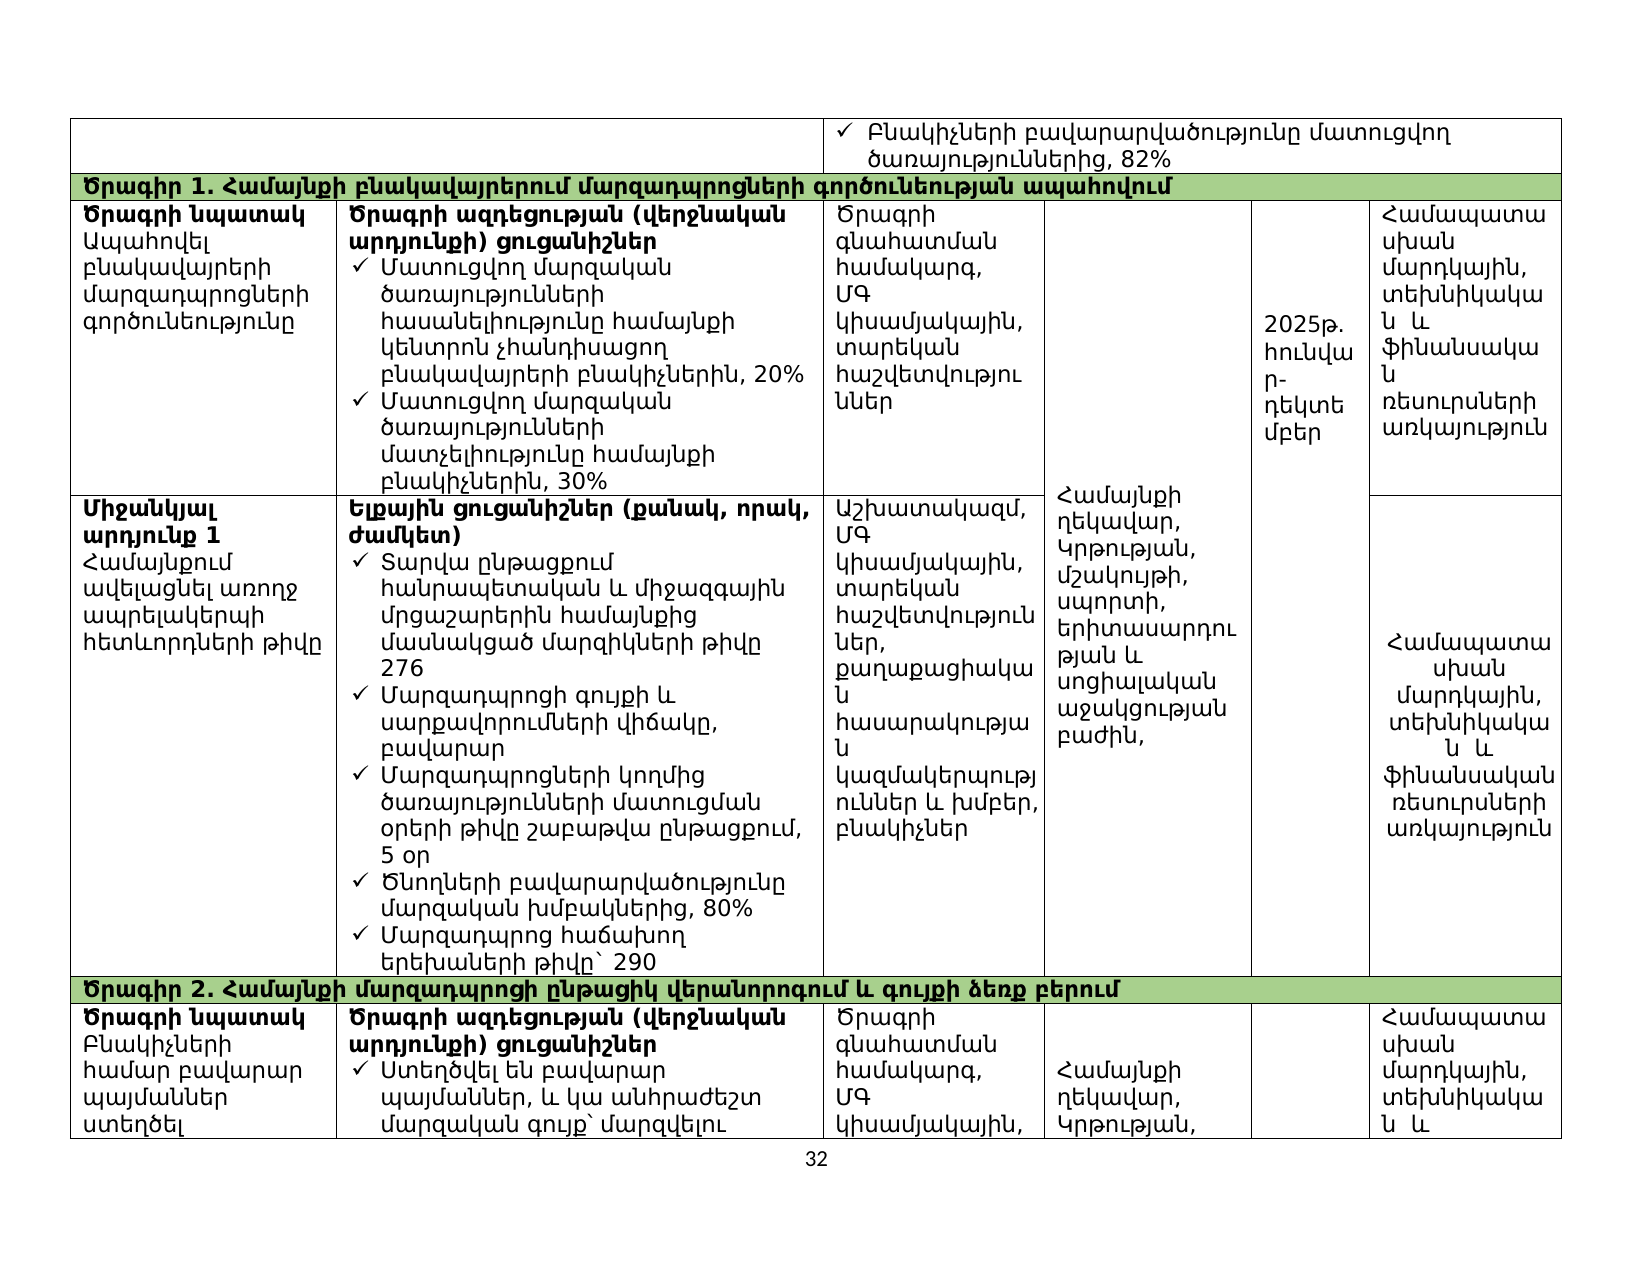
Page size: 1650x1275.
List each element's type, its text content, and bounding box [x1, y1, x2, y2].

table_cell Միջանկյալ արդյունք 1 Համայնքում ավելացնել առողջ ապրելակերպի հետևորդների թիվը [71, 496, 336, 976]
table_cell Ելքային ցուցանիշներ (քանակ, որակ, ժամկետ) Տարվա ընթացքում հանրապետական և միջազգային մրցաշարերին համայնքից մասնակցած մարզիկների թիվը 276 Մարզադպրոցի գույքի և սարքավորումների վիճակը, բավարար Մարզադպրոցների կողմից ծառայությունների մատուցման օրերի թիվը շաբաթվա ընթացքում, 5 օր Ծնողների բավարարվածությունը մարզական խմբակներից, 80% Մարզադպրոց հաճախող երեխաների թիվը` 290 [337, 496, 823, 976]
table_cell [824, 1004, 1044, 1138]
table_cell Ծրագրի նպատակ Ապահովել բնակավայրերի մարզադպրոցների գործունեությունը [71, 201, 336, 494]
table_cell Համապատասխան մարդկային, տեխնիկական և ֆինանսական ռեսուրսների առկայություն [1370, 201, 1561, 494]
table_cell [824, 119, 1561, 172]
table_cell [71, 119, 823, 172]
table_cell Համայնքի ղեկավար, Կրթության, մշակույթի, սպորտի, երիտասարդության և սոցիալական աջակցության բաժին, [1045, 201, 1251, 976]
table_cell Ծրագիր 2. Համայնքի մարզադպրոցի ընթացիկ վերանորոգում և գույքի ձեռք բերում [71, 977, 1561, 1003]
table_cell Աշխատակազմ, ՄԳ կիսամյակային, տարեկան հաշվետվություններ, քաղաքացիական հասարակության կազմակերպություններ և խմբեր, բնակիչներ [824, 496, 1044, 976]
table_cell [337, 1004, 823, 1138]
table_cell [1252, 1004, 1369, 1138]
table_cell Ծրագրի ազդեցության (վերջնական արդյունքի) ցուցանիշներ Մատուցվող մարզական ծառայությունների հասանելիությունը համայնքի կենտրոն չհանդիսացող բնակավայրերի բնակիչներին, 20% Մատուցվող մարզական ծառայությունների մատչելիությունը համայնքի բնակիչներին, 30% [337, 201, 823, 494]
table_cell Ծրագրի գնահատման համակարգ, ՄԳ կիսամյակային, տարեկան հաշվետվություններ [824, 201, 1044, 494]
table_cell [1370, 1004, 1561, 1138]
table_cell Ծրագիր 1. Համայնքի բնակավայրերում մարզադպրոցների գործունեության ապահովում [71, 174, 1561, 200]
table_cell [71, 1004, 336, 1138]
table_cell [1045, 1004, 1251, 1138]
table_cell 2025թ. հունվար- դեկտեմբեր [1252, 201, 1369, 976]
table_cell Համապատասխան մարդկային, տեխնիկական և ֆինանսական ռեսուրսների առկայություն [1370, 496, 1561, 976]
